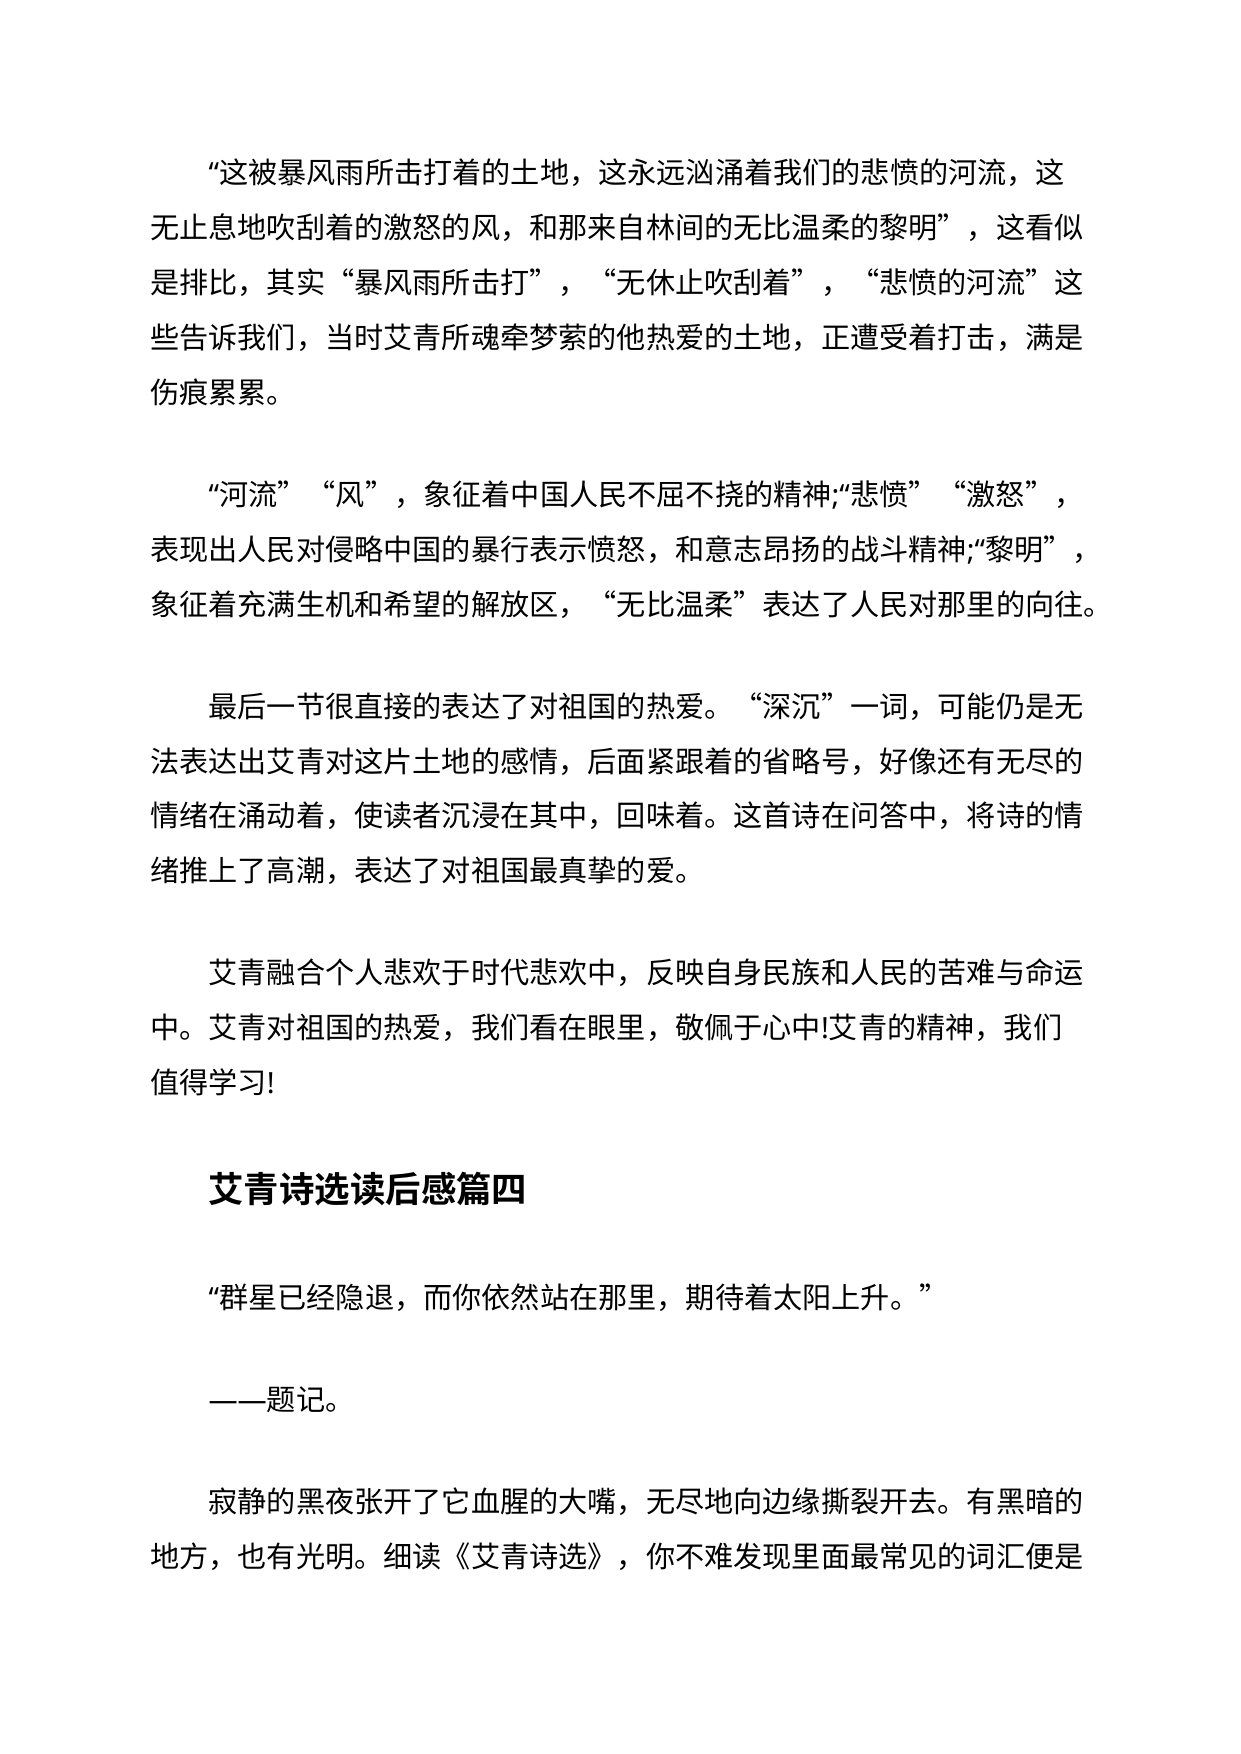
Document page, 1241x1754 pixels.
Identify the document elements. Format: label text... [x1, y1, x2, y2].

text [150, 1479, 1090, 1576]
text 艾青诗选读后感篇四 [150, 1162, 1090, 1213]
text “群星已经隐退，而你依然站在那里，期待着太阳上升。” [150, 1275, 1090, 1317]
text ――题记。 [150, 1377, 1090, 1419]
text 最后一节很直接的表达了对祖国的热爱。“深沉”一词，可能仍是无法表达出艾青对这片土地的感情，后面紧跟着的省略号，好像还有无尽的情绪在涌动着，使读者沉浸在其中，回味着。这首诗在问答中，将诗的情绪推上了高潮，表达了对祖国最真挚的爱。 [150, 683, 1090, 890]
text “河流”“风”，象征着中国人民不屈不挠的精神;“悲愤”“激怒”，表现出人民对侵略中国的暴行表示愤怒，和意志昂扬的战斗精神;“黎明”，象征着充满生机和希望的解放区，“无比温柔”表达了人民对那里的向往。 [150, 471, 1090, 624]
text 艾青融合个人悲欢于时代悲欢中，反映自身民族和人民的苦难与命运中。艾青对祖国的热爱，我们看在眼里，敬佩于心中!艾青的精神，我们值得学习! [150, 950, 1090, 1102]
text “这被暴风雨所击打着的土地，这永远汹涌着我们的悲愤的河流，这无止息地吹刮着的激怒的风，和那来自林间的无比温柔的黎明”，这看似是排比，其实“暴风雨所击打”，“无休止吹刮着”，“悲愤的河流”这些告诉我们，当时艾青所魂牵梦萦的他热爱的土地，正遭受着打击，满是伤痕累累。 [150, 150, 1090, 412]
